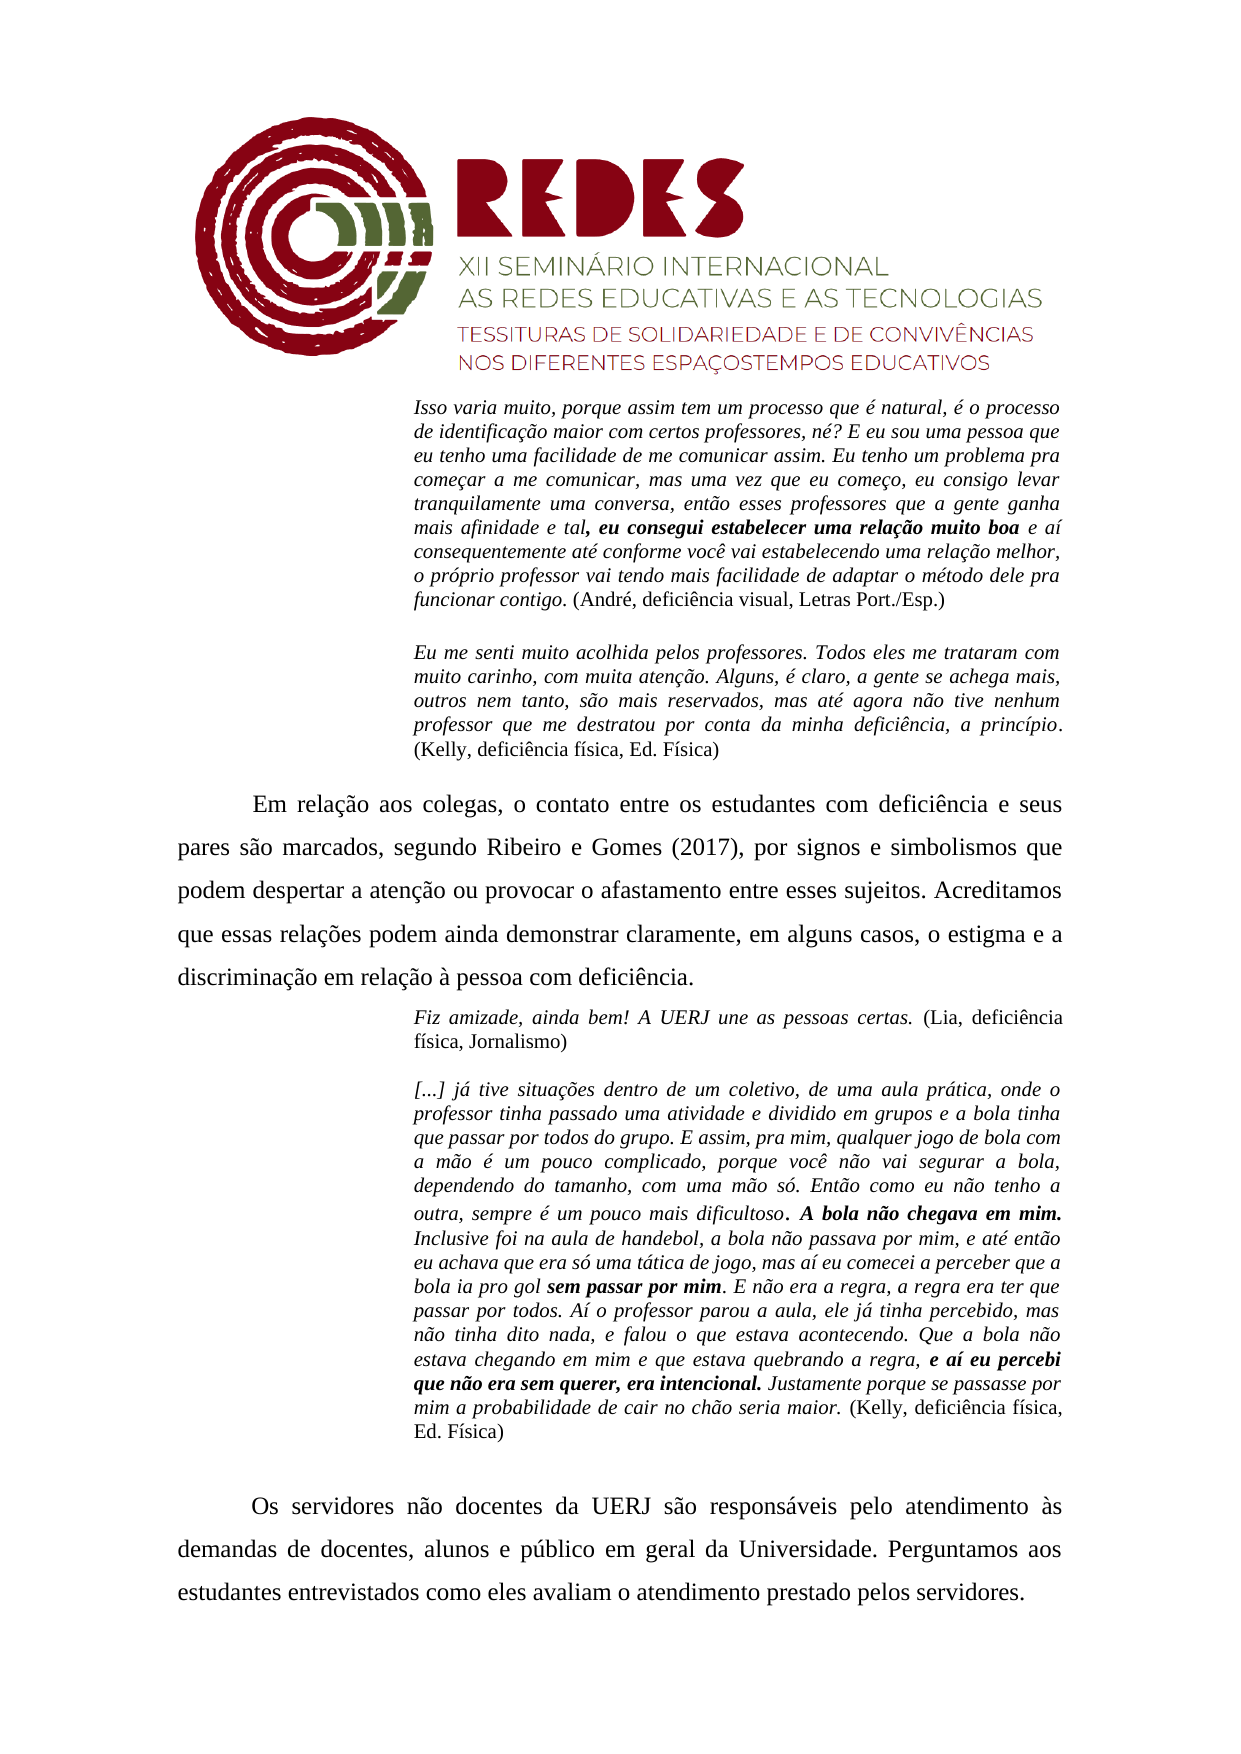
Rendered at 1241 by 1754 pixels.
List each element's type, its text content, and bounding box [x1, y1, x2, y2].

text Em relação aos colegas, o contato entre os estudantes com deficiência e seus pares são marcados, segundo Ribeiro e Gomes (2017), por signos e simbolismos que podem despertar a atenção ou provocar o afastamento entre esses sujeitos. Acreditamos que essas relações podem ainda demonstrar claramente, em alguns casos, o estigma e a discriminação em relação à pessoa com deficiência. [177, 789, 1063, 991]
text Os servidores não docentes da UERJ são responsáveis pelo atendimento às demandas de docentes, alunos e público em geral da Universidade. Perguntamos aos estudantes entrevistados como eles avaliam o atendimento prestado pelos servidores. [177, 1491, 1063, 1606]
text Eu me senti muito acolhida pelos professores. Todos eles me trataram com muito carinho, com muita atenção. Alguns, é claro, a gente se achega mais, outros nem tanto, são mais reservados, mas até agora não tive nenhum professor que me destratou por conta da minha deficiência, a princípio. (Kelly, deficiência física, Ed. Física) [413, 640, 1063, 761]
text Fiz amizade, ainda bem! A UERJ une as pessoas certas. (Lia, deficiência física, Jornalismo) [413, 1005, 1063, 1053]
text Isso varia muito, porque assim tem um processo que é natural, é o processo de identificação maior com certos professores, né? E eu sou uma pessoa que eu tenho uma facilidade de me comunicar assim. Eu tenho um problema pra começar a me comunicar, mas uma vez que eu começo, eu consigo levar tranquilamente uma conversa, então esses professores que a gente ganha mais afinidade e tal, eu consegui estabelecer uma relação muito boa e aí consequentemente até conforme você vai estabelecendo uma relação melhor, o próprio professor vai tendo mais facilidade de adaptar o método dele pra funcionar contigo. (André, deficiência visual, Letras Port./Esp.) [413, 395, 1063, 611]
text [...] já tive situações dentro de um coletivo, de uma aula prática, onde o professor tinha passado uma atividade e dividido em grupos e a bola tinha que passar por todos do grupo. E assim, pra mim, qualquer jogo de bola com a mão é um pouco complicado, porque você não vai segurar a bola, dependendo do tamanho, com uma mão só. Então como eu não tenho a outra, sempre é um pouco mais dificultoso. A bola não chegava em mim. Inclusive foi na aula de handebol, a bola não passava por mim, e até então eu achava que era só uma tática de jogo, mas aí eu comecei a perceber que a bola ia pro gol sem passar por mim. E não era a regra, a regra era ter que passar por todos. Aí o professor parou a aula, ele já tinha percebido, mas não tinha dito nada, e falou o que estava acontecendo. Que a bola não estava chegando em mim e que estava quebrando a regra, e aí eu percebi que não era sem querer, era intencional. Justamente porque se passasse por mim a probabilidade de cair no chão seria maior. (Kelly, deficiência física, Ed. Física) [413, 1077, 1063, 1443]
picture [177, 104, 1063, 395]
